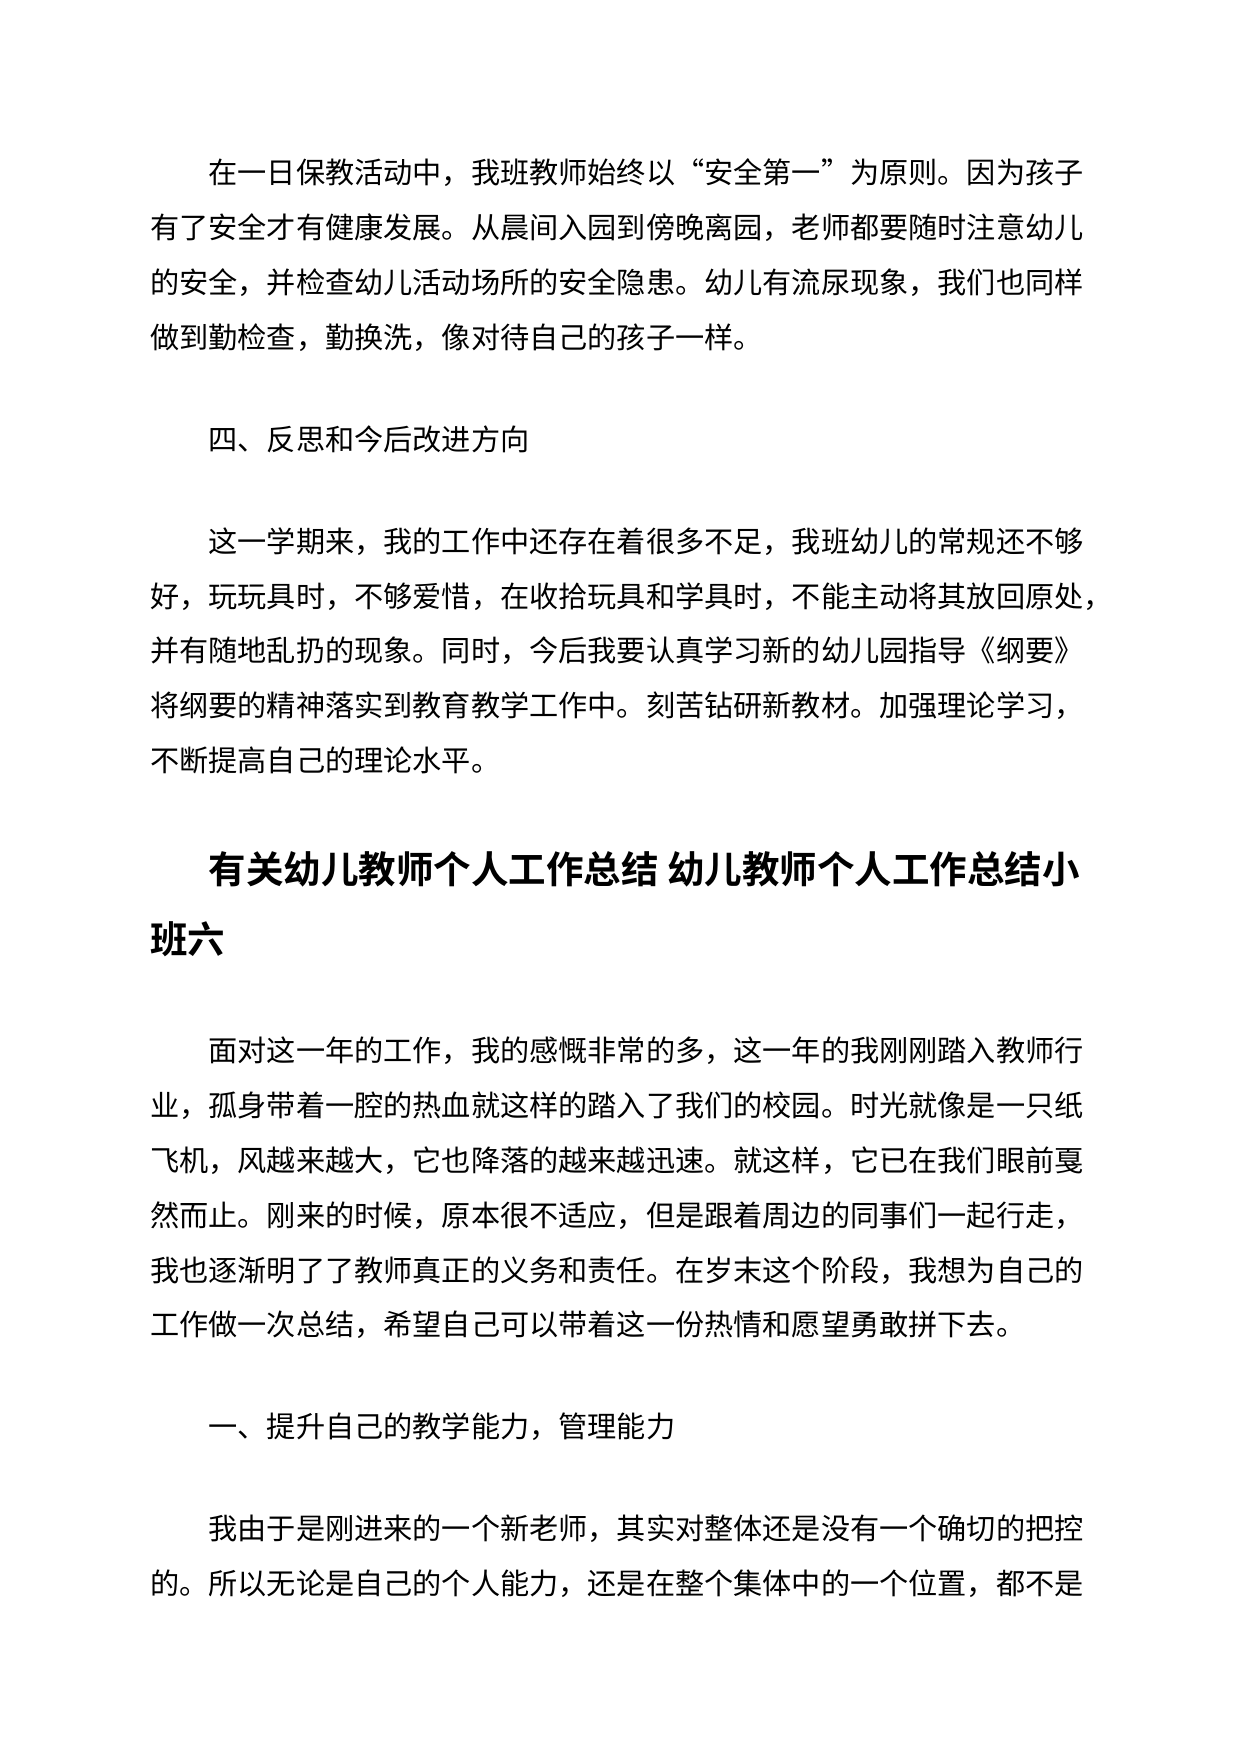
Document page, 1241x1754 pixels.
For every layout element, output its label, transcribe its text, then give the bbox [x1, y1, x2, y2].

text 一、提升自己的教学能力，管理能力 [150, 1404, 1090, 1446]
text 在一日保教活动中，我班教师始终以“安全第一”为原则。因为孩子有了安全才有健康发展。从晨间入园到傍晚离园，老师都要随时注意幼儿的安全，并检查幼儿活动场所的安全隐患。幼儿有流尿现象，我们也同样做到勤检查，勤换洗，像对待自己的孩子一样。 [150, 150, 1090, 357]
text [150, 1506, 1090, 1603]
text 这一学期来，我的工作中还存在着很多不足，我班幼儿的常规还不够好，玩玩具时，不够爱惜，在收拾玩具和学具时，不能主动将其放回原处，并有随地乱扔的现象。同时，今后我要认真学习新的幼儿园指导《纲要》将纲要的精神落实到教育教学工作中。刻苦钻研新教材。加强理论学习，不断提高自己的理论水平。 [150, 518, 1090, 780]
text 面对这一年的工作，我的感慨非常的多，这一年的我刚刚踏入教师行业，孤身带着一腔的热血就这样的踏入了我们的校园。时光就像是一只纸飞机，风越来越大，它也降落的越来越迅速。就这样，它已在我们眼前戛然而止。刚来的时候，原本很不适应，但是跟着周边的同事们一起行走，我也逐渐明了了教师真正的义务和责任。在岁末这个阶段，我想为自己的工作做一次总结，希望自己可以带着这一份热情和愿望勇敢拼下去。 [150, 1027, 1090, 1344]
text 有关幼儿教师个人工作总结 幼儿教师个人工作总结小班六 [150, 839, 1090, 964]
text 四、反思和今后改进方向 [150, 416, 1090, 459]
